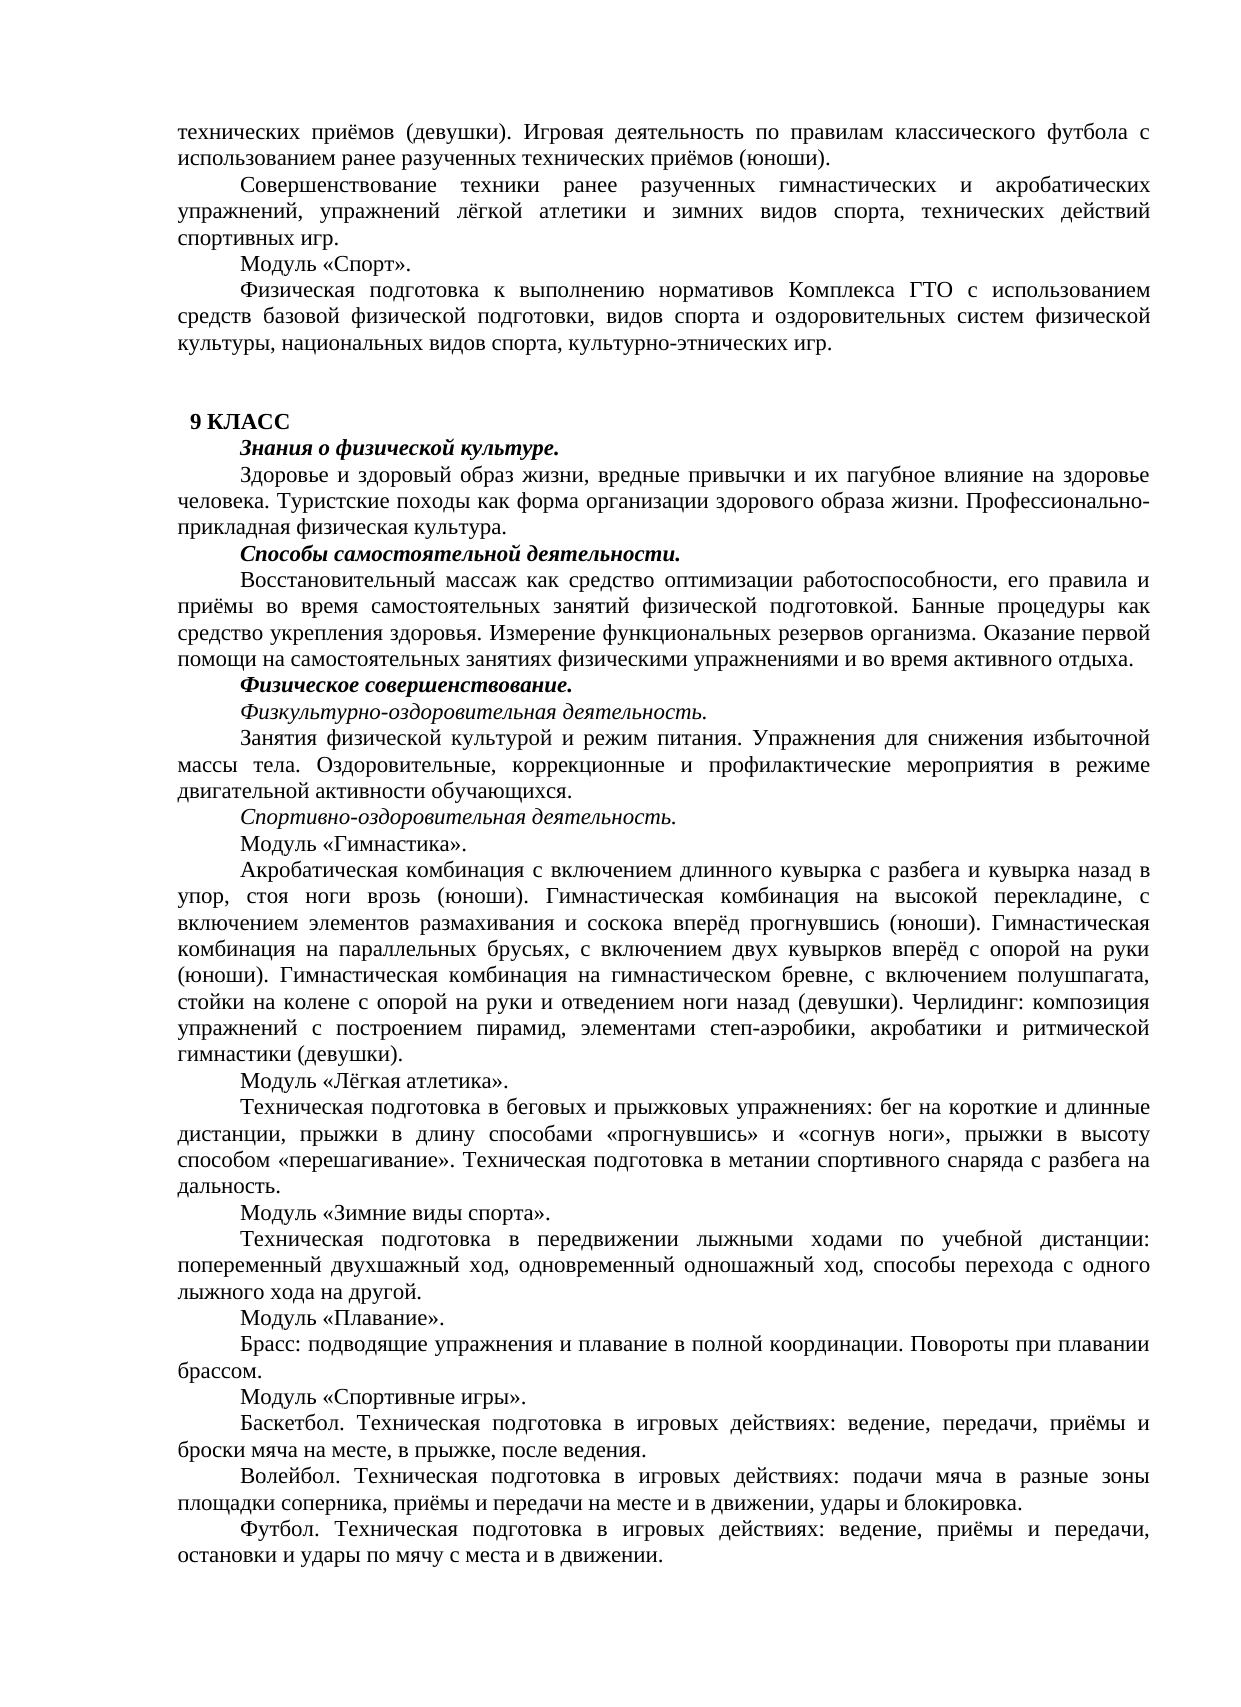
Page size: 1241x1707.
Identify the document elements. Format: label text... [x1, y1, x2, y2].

text Совершенствование техники ранее разученных гимнастических и акробатических упражнений, упражнений лёгкой атлетики и зимних видов спорта, технических действий спортивных игр. [177, 171, 1152, 250]
text Брасс: подводящие упражнения и плавание в полной координации. Повороты при плавании брассом. [177, 1330, 1152, 1383]
text Футбол. Техническая подготовка в игровых действиях: ведение, приёмы и передачи, остановки и удары по мячу с места и в движении. [177, 1515, 1152, 1568]
text Знания о физической культуре. [177, 434, 1152, 461]
text Способы самостоятельной деятельности. [177, 540, 1152, 566]
text Физическая подготовка к выполнению нормативов Комплекса ГТО с использованием средств базовой физической подготовки, видов спорта и оздоровительных систем физической культуры, национальных видов спорта, культурно-этнических игр. [177, 276, 1152, 355]
text Восстановительный массаж как средство оптимизации работоспособности, его правила и приёмы во время самостоятельных занятий физической подготовкой. Банные процедуры как средство укрепления здоровья. Измерение функциональных резервов организма. Оказание первой помощи на самостоятельных занятиях физическими упражнениями и во время активного отдыха. [177, 566, 1152, 672]
text Здоровье и здоровый образ жизни, вредные привычки и их пагубное влияние на здоровье человека. Туристские походы как форма организации здорового образа жизни. Профессионально-прикладная физическая культура. [177, 461, 1152, 540]
text Баскетбол. Техническая подготовка в игровых действиях: ведение, передачи, приёмы и броски мяча на месте, в прыжке, после ведения. [177, 1409, 1152, 1462]
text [177, 118, 1152, 171]
text Физическое совершенствование. [177, 672, 1152, 698]
text Модуль «Лёгкая атлетика». [177, 1067, 1152, 1093]
text Модуль «Зимние виды спорта». [177, 1199, 1152, 1225]
text Спортивно-оздоровительная деятельность. [177, 803, 1152, 830]
text 9 КЛАСС [190, 408, 1152, 434]
text Модуль «Спортивные игры». [177, 1383, 1152, 1409]
text Модуль «Гимнастика». [177, 830, 1152, 856]
text Модуль «Спорт». [177, 250, 1152, 276]
text Волейбол. Техническая подготовка в игровых действиях: подачи мяча в разные зоны площадки соперника, приёмы и передачи на месте и в движении, удары и блокировка. [177, 1462, 1152, 1515]
text Физкультурно-оздоровительная деятельность. [177, 698, 1152, 724]
text Модуль «Плавание». [177, 1304, 1152, 1330]
text Техническая подготовка в передвижении лыжными ходами по учебной дистанции: попеременный двухшажный ход, одновременный одношажный ход, способы перехода с одного лыжного хода на другой. [177, 1225, 1152, 1304]
text Акробатическая комбинация с включением длинного кувырка с разбега и кувырка назад в упор, стоя ноги врозь (юноши). Гимнастическая комбинация на высокой перекладине, с включением элементов размахивания и соскока вперёд прогнувшись (юноши). Гимнастическая комбинация на параллельных брусьях, с включением двух кувырков вперёд с опорой на руки (юноши). Гимнастическая комбинация на гимнастическом бревне, с включением полушпагата, стойки на колене с опорой на руки и отведением ноги назад (девушки). Черлидинг: композиция упражнений с построением пирамид, элементами степ-аэробики, акробатики и ритмической гимнастики (девушки). [177, 856, 1152, 1067]
text Занятия физической культурой и режим питания. Упражнения для снижения избыточной массы тела. Оздоровительные, коррекционные и профилактические мероприятия в режиме двигательной активности обучающихся. [177, 724, 1152, 803]
text Техническая подготовка в беговых и прыжковых упражнениях: бег на короткие и длинные дистанции, прыжки в длину способами «прогнувшись» и «согнув ноги», прыжки в высоту способом «перешагивание». Техническая подготовка в метании спортивного снаряда с разбега на дальность. [177, 1093, 1152, 1199]
